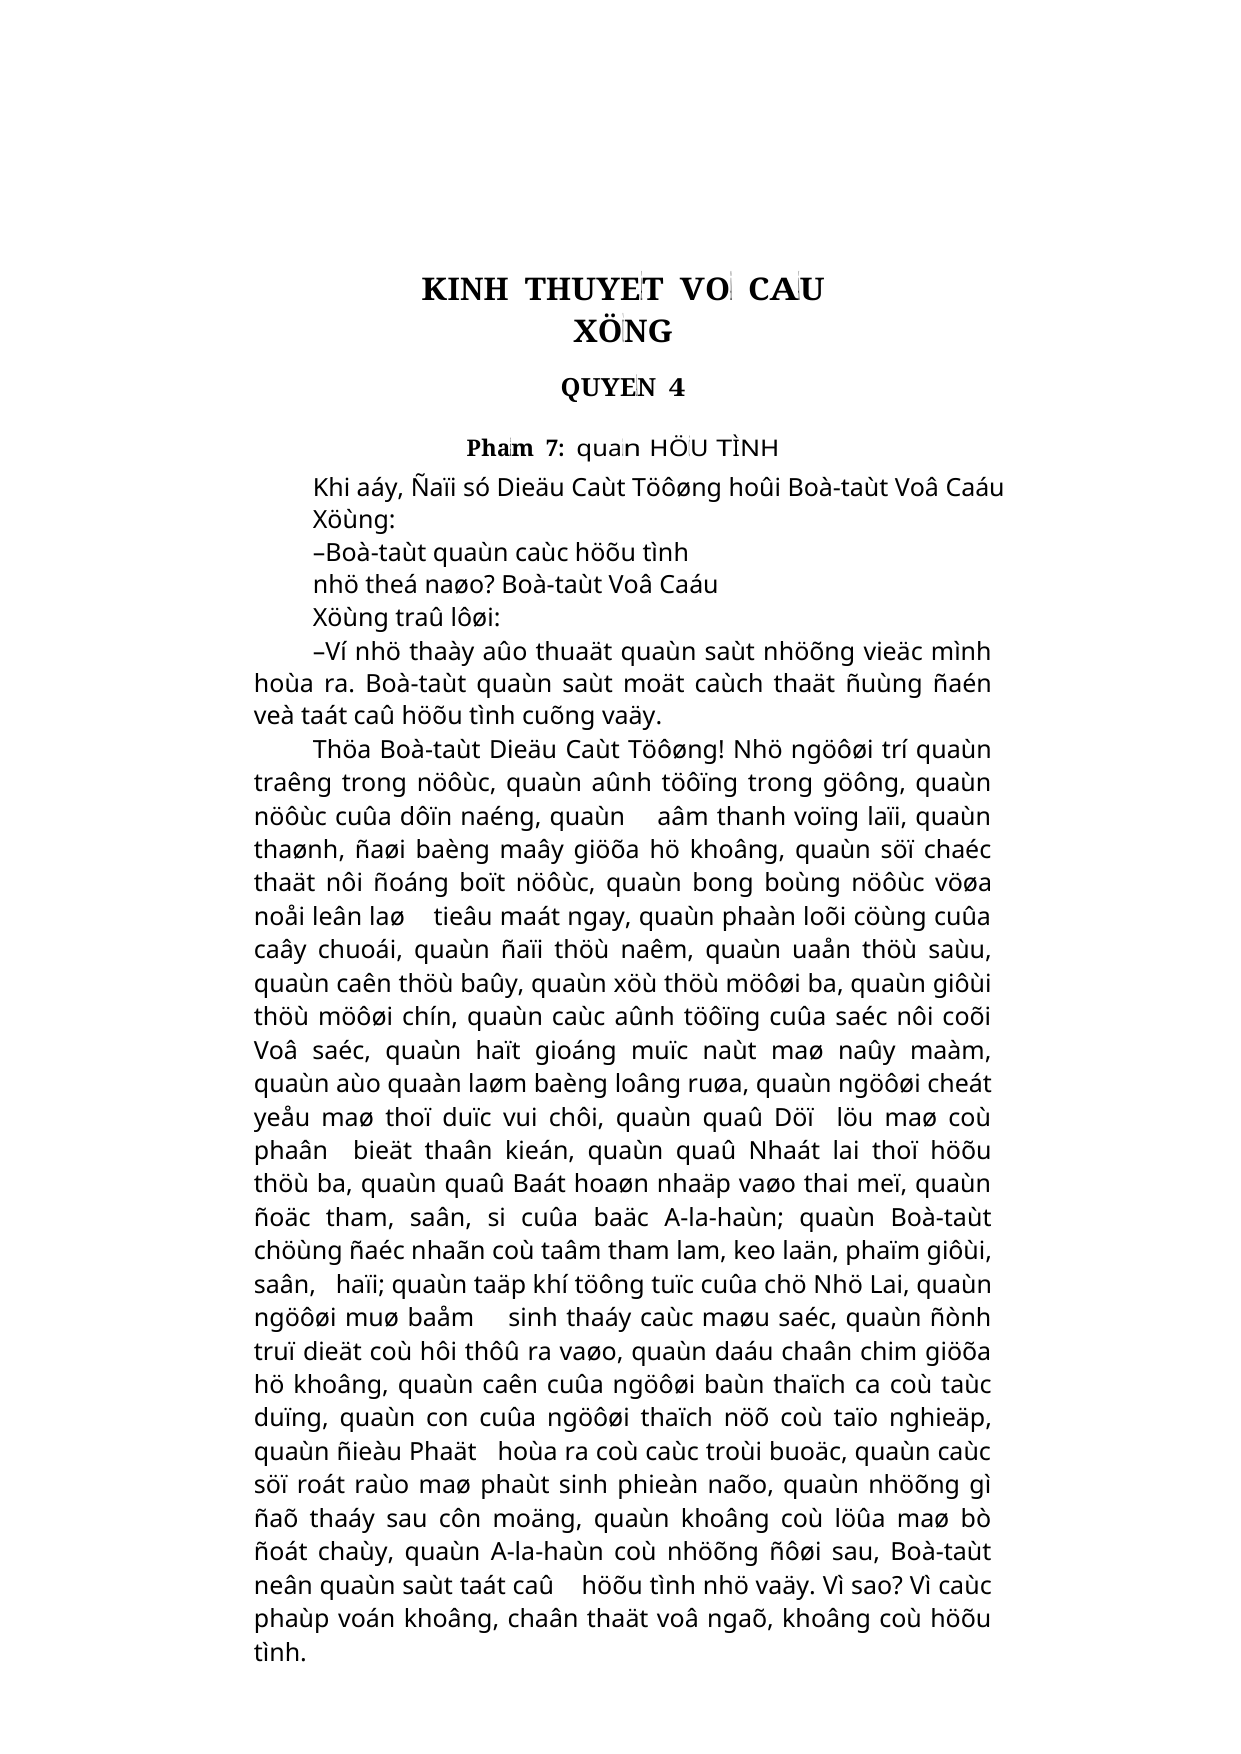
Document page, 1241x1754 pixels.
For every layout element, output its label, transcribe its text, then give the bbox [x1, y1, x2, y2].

text QUYEÅN 4 [368, 370, 877, 404]
title KINH THUYEÁT VOÂ CAÁU XÖÙNG [368, 267, 877, 352]
text –Ví nhö thaày aûo thuaät quaùn saùt nhöõng vieäc mình hoùa ra. Boà-taùt quaùn saùt moät caùch thaät ñuùng ñaén veà taát caû höõu tình cuõng vaäy. [254, 634, 992, 732]
text Phaåm 7: quaùn HÖÕU TÌNH [368, 432, 877, 463]
text Khi aáy, Ñaïi só Dieäu Caùt Töôøng hoûi Boà-taùt Voâ Caáu Xöùng: [313, 471, 1065, 535]
text Thöa Boà-taùt Dieäu Caùt Töôøng! Nhö ngöôøi trí quaùn traêng trong nöôùc, quaùn aûnh töôïng trong göông, quaùn nöôùc cuûa dôïn naéng, quaùn aâm thanh voïng laïi, quaùn thaønh, ñaøi baèng maây giöõa hö khoâng, quaùn söï chaéc thaät nôi ñoáng boït nöôùc, quaùn bong boùng nöôùc vöøa noåi leân laø tieâu maát ngay, quaùn phaàn loõi cöùng cuûa caây chuoái, quaùn ñaïi thöù naêm, quaùn uaån thöù saùu, quaùn caên thöù baûy, quaùn xöù thöù möôøi ba, quaùn giôùi thöù möôøi chín, quaùn caùc aûnh töôïng cuûa saéc nôi coõi Voâ saéc, quaùn haït gioáng muïc naùt maø naûy maàm, quaùn aùo quaàn laøm baèng loâng ruøa, quaùn ngöôøi cheát yeåu maø thoï duïc vui chôi, quaùn quaû Döï löu maø coù phaân bieät thaân kieán, quaùn quaû Nhaát lai thoï höõu thöù ba, quaùn quaû Baát hoaøn nhaäp vaøo thai meï, quaùn ñoäc tham, saân, si cuûa baäc A-la-haùn; quaùn Boà-taùt chöùng ñaéc nhaãn coù taâm tham lam, keo laän, phaïm giôùi, saân, haïi; quaùn taäp khí töông tuïc cuûa chö Nhö Lai, quaùn ngöôøi muø baåm sinh thaáy caùc maøu saéc, quaùn ñònh truï dieät coù hôi thôû ra vaøo, quaùn daáu chaân chim giöõa hö khoâng, quaùn caên cuûa ngöôøi baùn thaïch ca coù taùc duïng, quaùn con cuûa ngöôøi thaïch nöõ coù taïo nghieäp, quaùn ñieàu Phaät hoùa ra coù caùc troùi buoäc, quaùn caùc söï roát raùo maø phaùt sinh phieàn naõo, quaùn nhöõng gì ñaõ thaáy sau côn moäng, quaùn khoâng coù löûa maø bò ñoát chaùy, quaùn A-la-haùn coù nhöõng ñôøi sau, Boà-taùt neân quaùn saùt taát caû höõu tình nhö vaäy. Vì sao? Vì caùc phaùp voán khoâng, chaân thaät voâ ngaõ, khoâng coù höõu tình. [254, 732, 992, 1668]
text –Boà-taùt quaùn caùc höõu tình nhö theá naøo? Boà-taùt Voâ Caáu Xöùng traû lôøi: [313, 536, 735, 634]
